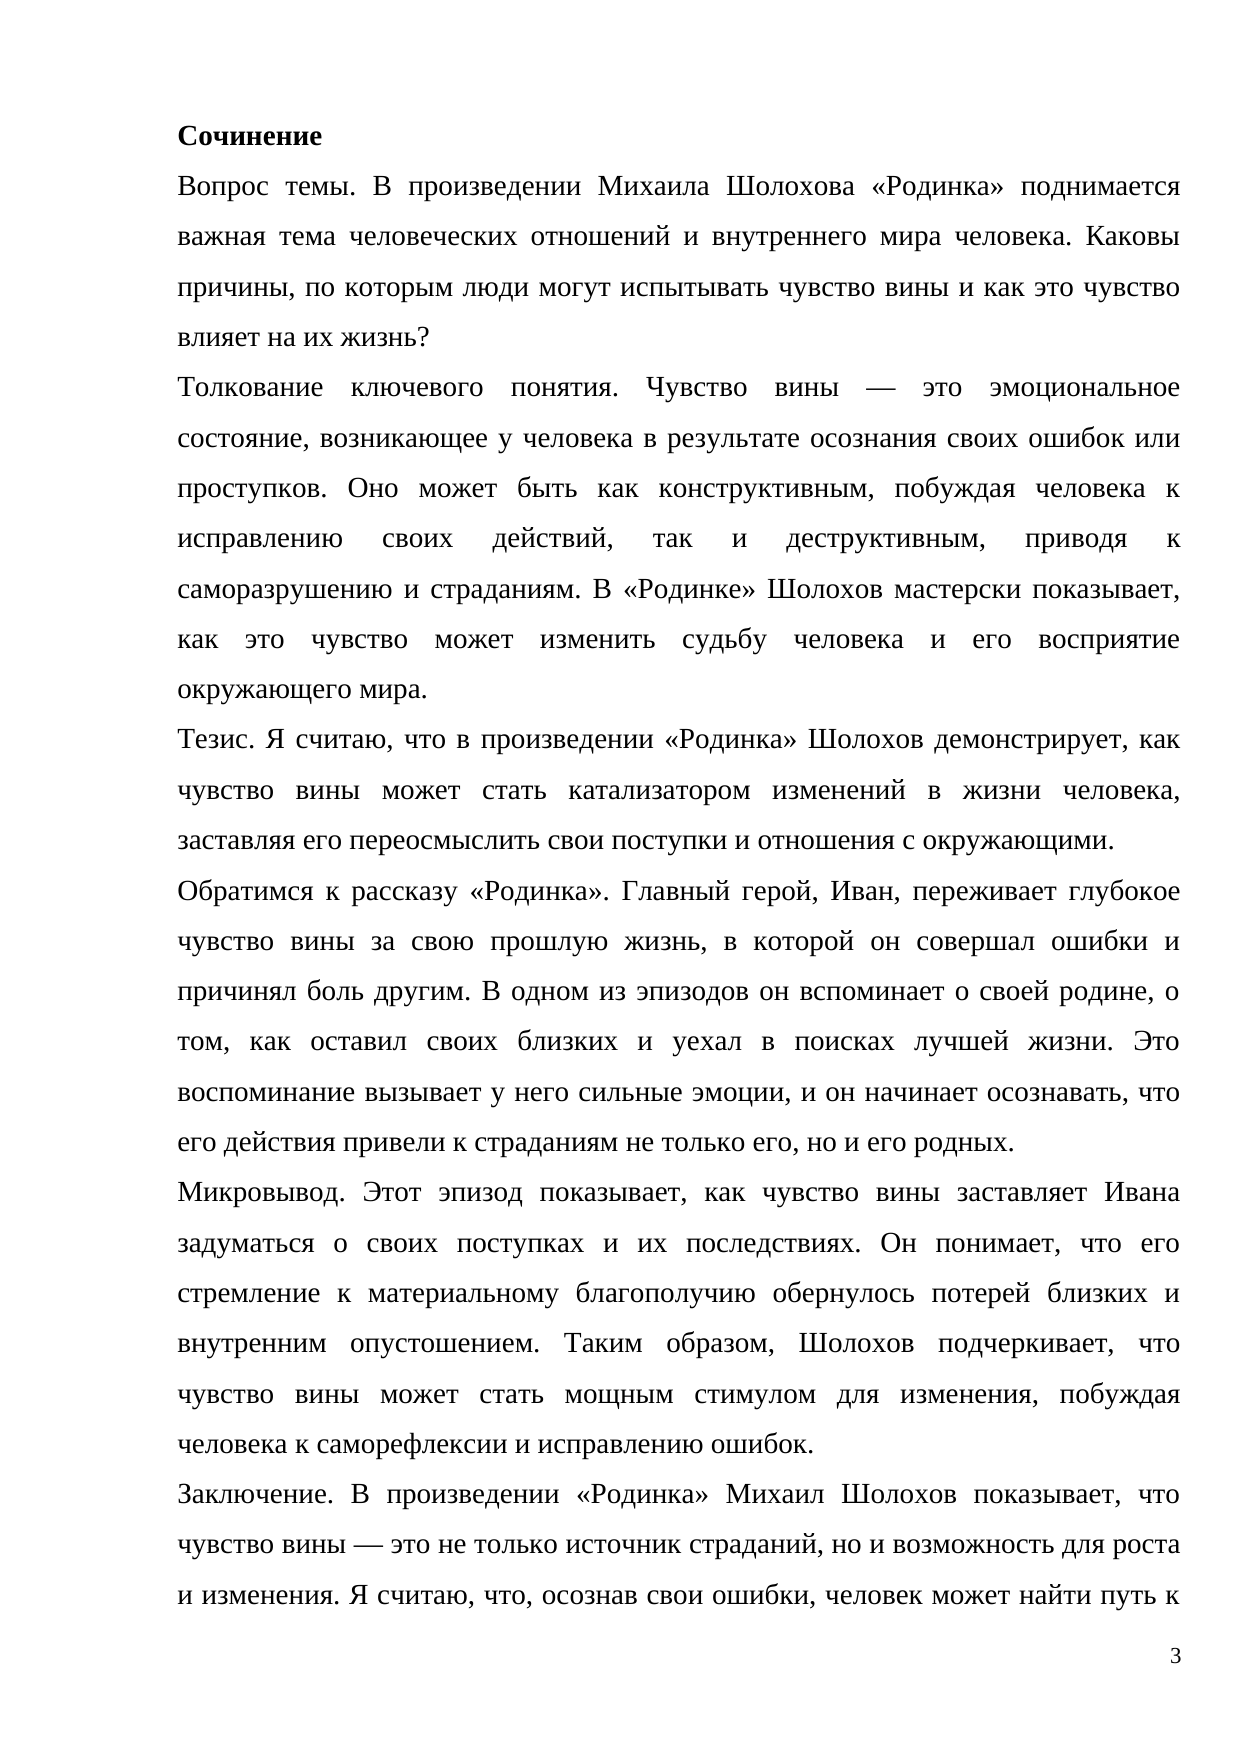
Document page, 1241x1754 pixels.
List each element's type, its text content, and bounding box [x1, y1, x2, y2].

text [177, 1476, 1181, 1611]
subtitle Сочинение [177, 118, 1181, 152]
text Обратимся к рассказу «Родинка». Главный герой, Иван, переживает глубокое чувство вины за свою прошлую жизнь, в которой он совершал ошибки и причинял боль другим. В одном из эпизодов он вспоминает о своей родине, о том, как оставил своих близких и уехал в поисках лучшей жизни. Это воспоминание вызывает у него сильные эмоции, и он начинает осознавать, что его действия привели к страданиям не только его, но и его родных. [177, 873, 1181, 1158]
text Толкование ключевого понятия. Чувство вины — это эмоциональное состояние, возникающее у человека в результате осознания своих ошибок или проступков. Оно может быть как конструктивным, побуждая человека к исправлению своих действий, так и деструктивным, приводя к саморазрушению и страданиям. В «Родинке» Шолохов мастерски показывает, как это чувство может изменить судьбу человека и его восприятие окружающего мира. [177, 369, 1181, 705]
text Вопрос темы. В произведении Михаила Шолохова «Родинка» поднимается важная тема человеческих отношений и внутреннего мира человека. Каковы причины, по которым люди могут испытывать чувство вины и как это чувство влияет на их жизнь? [177, 168, 1181, 353]
text Микровывод. Этот эпизод показывает, как чувство вины заставляет Ивана задуматься о своих поступках и их последствиях. Он понимает, что его стремление к материальному благополучию обернулось потерей близких и внутренним опустошением. Таким образом, Шолохов подчеркивает, что чувство вины может стать мощным стимулом для изменения, побуждая человека к саморефлексии и исправлению ошибок. [177, 1174, 1181, 1459]
text Тезис. Я считаю, что в произведении «Родинка» Шолохов демонстрирует, как чувство вины может стать катализатором изменений в жизни человека, заставляя его переосмыслить свои поступки и отношения с окружающими. [177, 722, 1181, 856]
